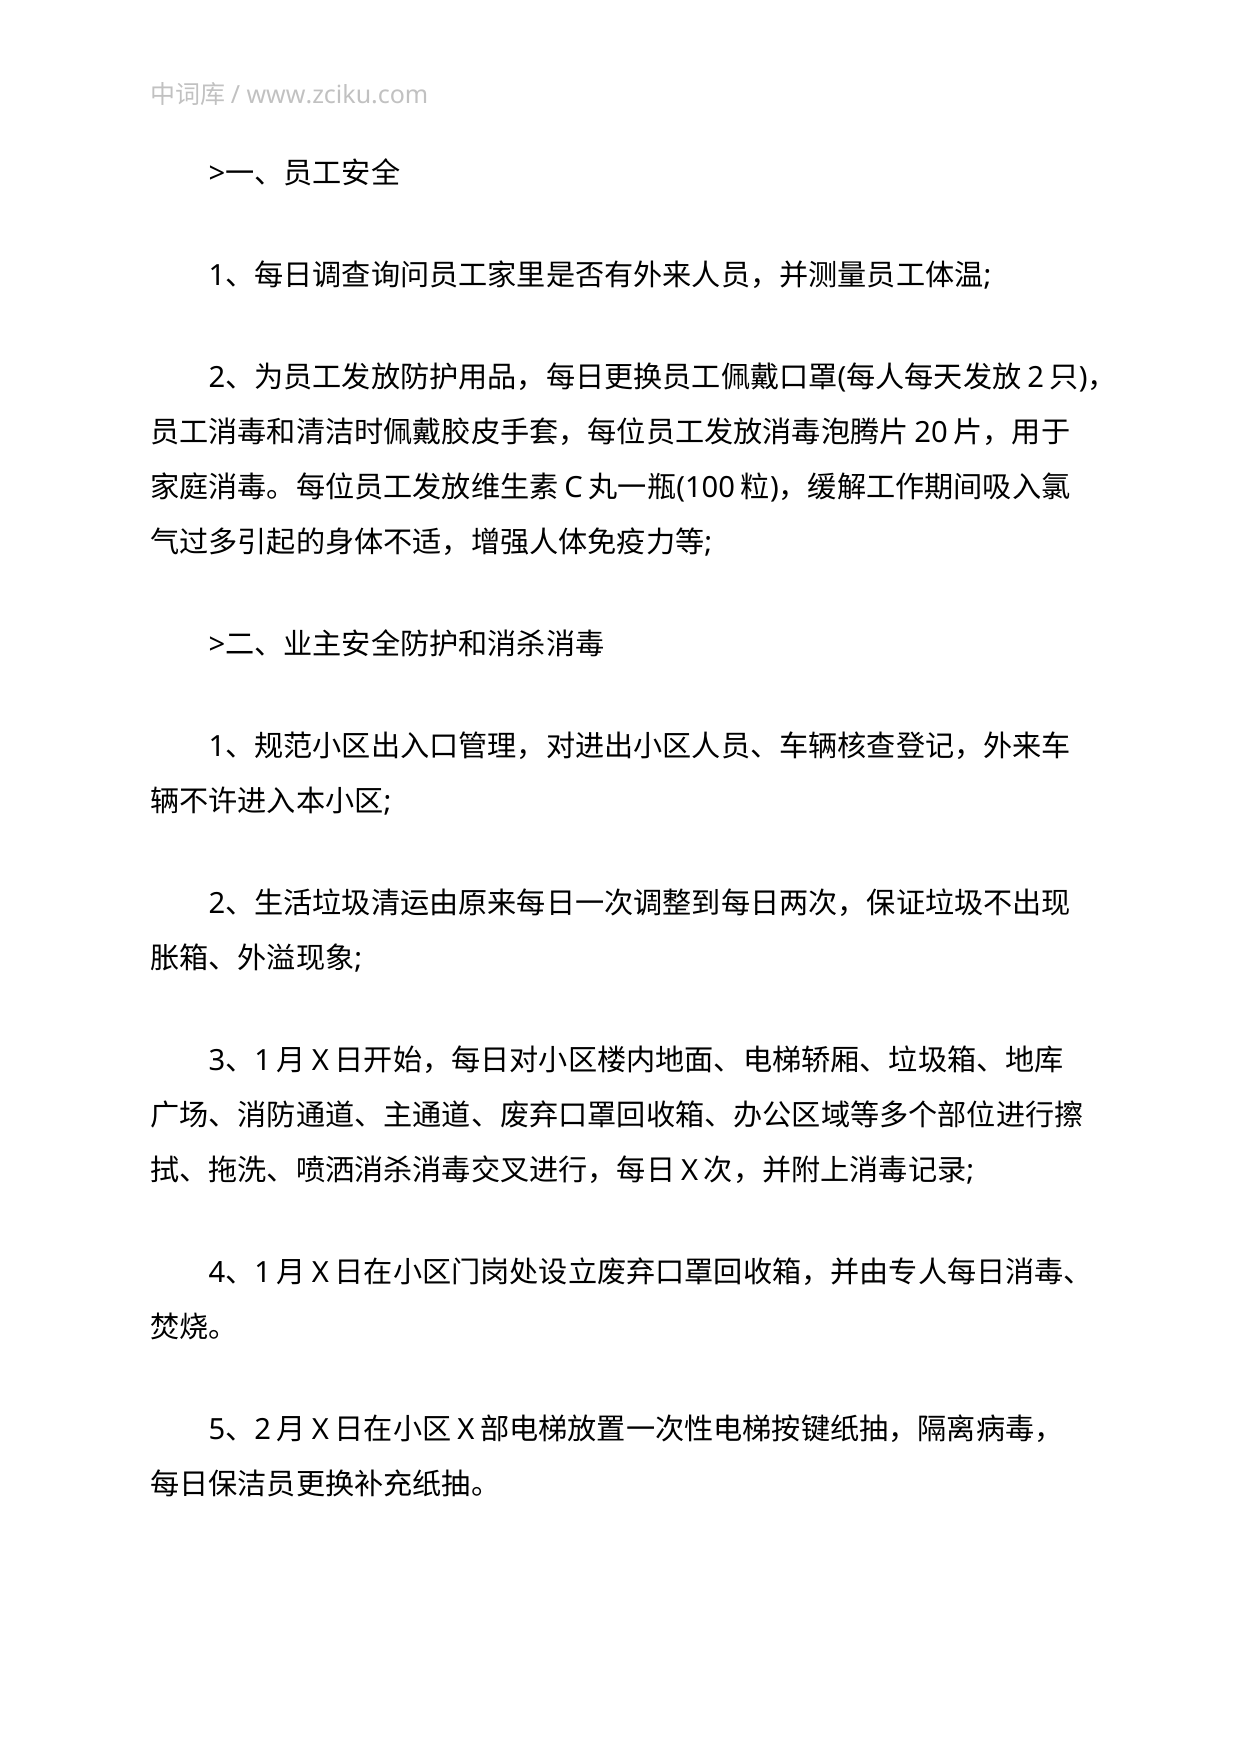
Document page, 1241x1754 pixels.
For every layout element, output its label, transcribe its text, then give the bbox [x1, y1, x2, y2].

text 3、1月X日开始，每日对小区楼内地面、电梯轿厢、垃圾箱、地库广场、消防通道、主通道、废弃口罩回收箱、办公区域等多个部位进行擦拭、拖洗、喷洒消杀消毒交叉进行，每日X次，并附上消毒记录; [150, 1037, 1090, 1189]
text >一、员工安全 [150, 150, 1090, 192]
text 1、每日调查询问员工家里是否有外来人员，并测量员工体温; [150, 252, 1090, 294]
text 1、规范小区出入口管理，对进出小区人员、车辆核查登记，外来车辆不许进入本小区; [150, 723, 1090, 820]
text 2、生活垃圾清运由原来每日一次调整到每日两次，保证垃圾不出现胀箱、外溢现象; [150, 880, 1090, 977]
text 5、2月X日在小区X部电梯放置一次性电梯按键纸抽，隔离病毒，每日保洁员更换补充纸抽。 [150, 1406, 1090, 1503]
text >二、业主安全防护和消杀消毒 [150, 621, 1090, 663]
text 2、为员工发放防护用品，每日更换员工佩戴口罩(每人每天发放2只)，员工消毒和清洁时佩戴胶皮手套，每位员工发放消毒泡腾片20片，用于家庭消毒。每位员工发放维生素C丸一瓶(100粒)，缓解工作期间吸入氯气过多引起的身体不适，增强人体免疫力等; [150, 354, 1090, 561]
text 4、1月X日在小区门岗处设立废弃口罩回收箱，并由专人每日消毒、焚烧。 [150, 1249, 1090, 1346]
